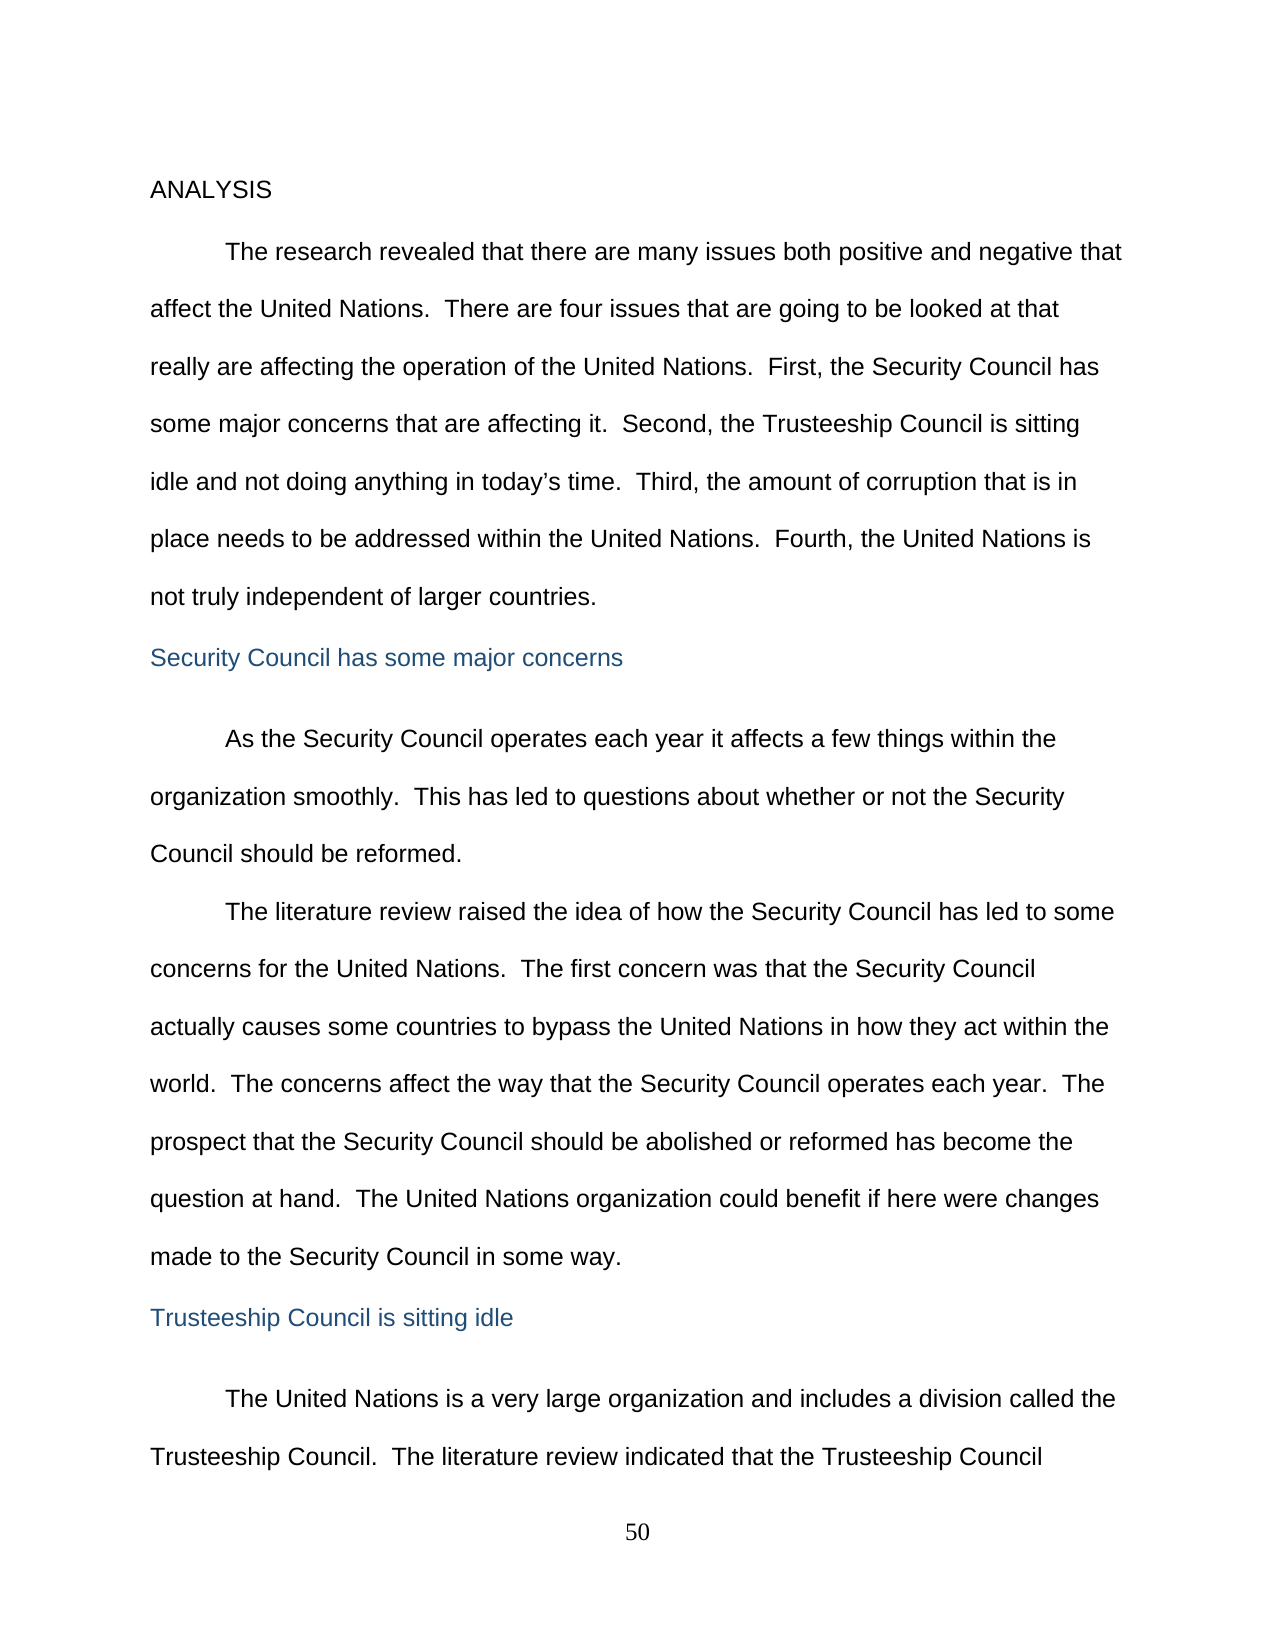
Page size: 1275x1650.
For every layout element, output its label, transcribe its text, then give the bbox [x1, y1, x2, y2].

text The literature review raised the idea of how the Security Council has led to some concerns for the United Nations. The first concern was that the Security Council actually causes some countries to bypass the United Nations in how they act within the world. The concerns affect the way that the Security Council operates each year. The prospect that the Security Council should be abolished or reformed has become the question at hand. The United Nations organization could benefit if here were changes made to the Security Council in some way. [150, 897, 1125, 1270]
subtitle Trusteeship Council is sitting idle [150, 1303, 1125, 1332]
text The research revealed that there are many issues both positive and negative that affect the United Nations. There are four issues that are going to be looked at that really are affecting the operation of the United Nations. First, the Security Council has some major concerns that are affecting it. Second, the Trusteeship Council is sitting idle and not doing anything in today’s time. Third, the amount of corruption that is in place needs to be addressed within the United Nations. Fourth, the United Nations is not truly independent of larger countries. [150, 237, 1125, 611]
text As the Security Council operates each year it affects a few things within the organization smoothly. This has led to questions about whether or not the Security Council should be reformed. [150, 724, 1125, 868]
subtitle ANALYSIS [150, 175, 1125, 204]
subtitle Security Council has some major concerns [150, 643, 1125, 672]
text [150, 1384, 1125, 1470]
